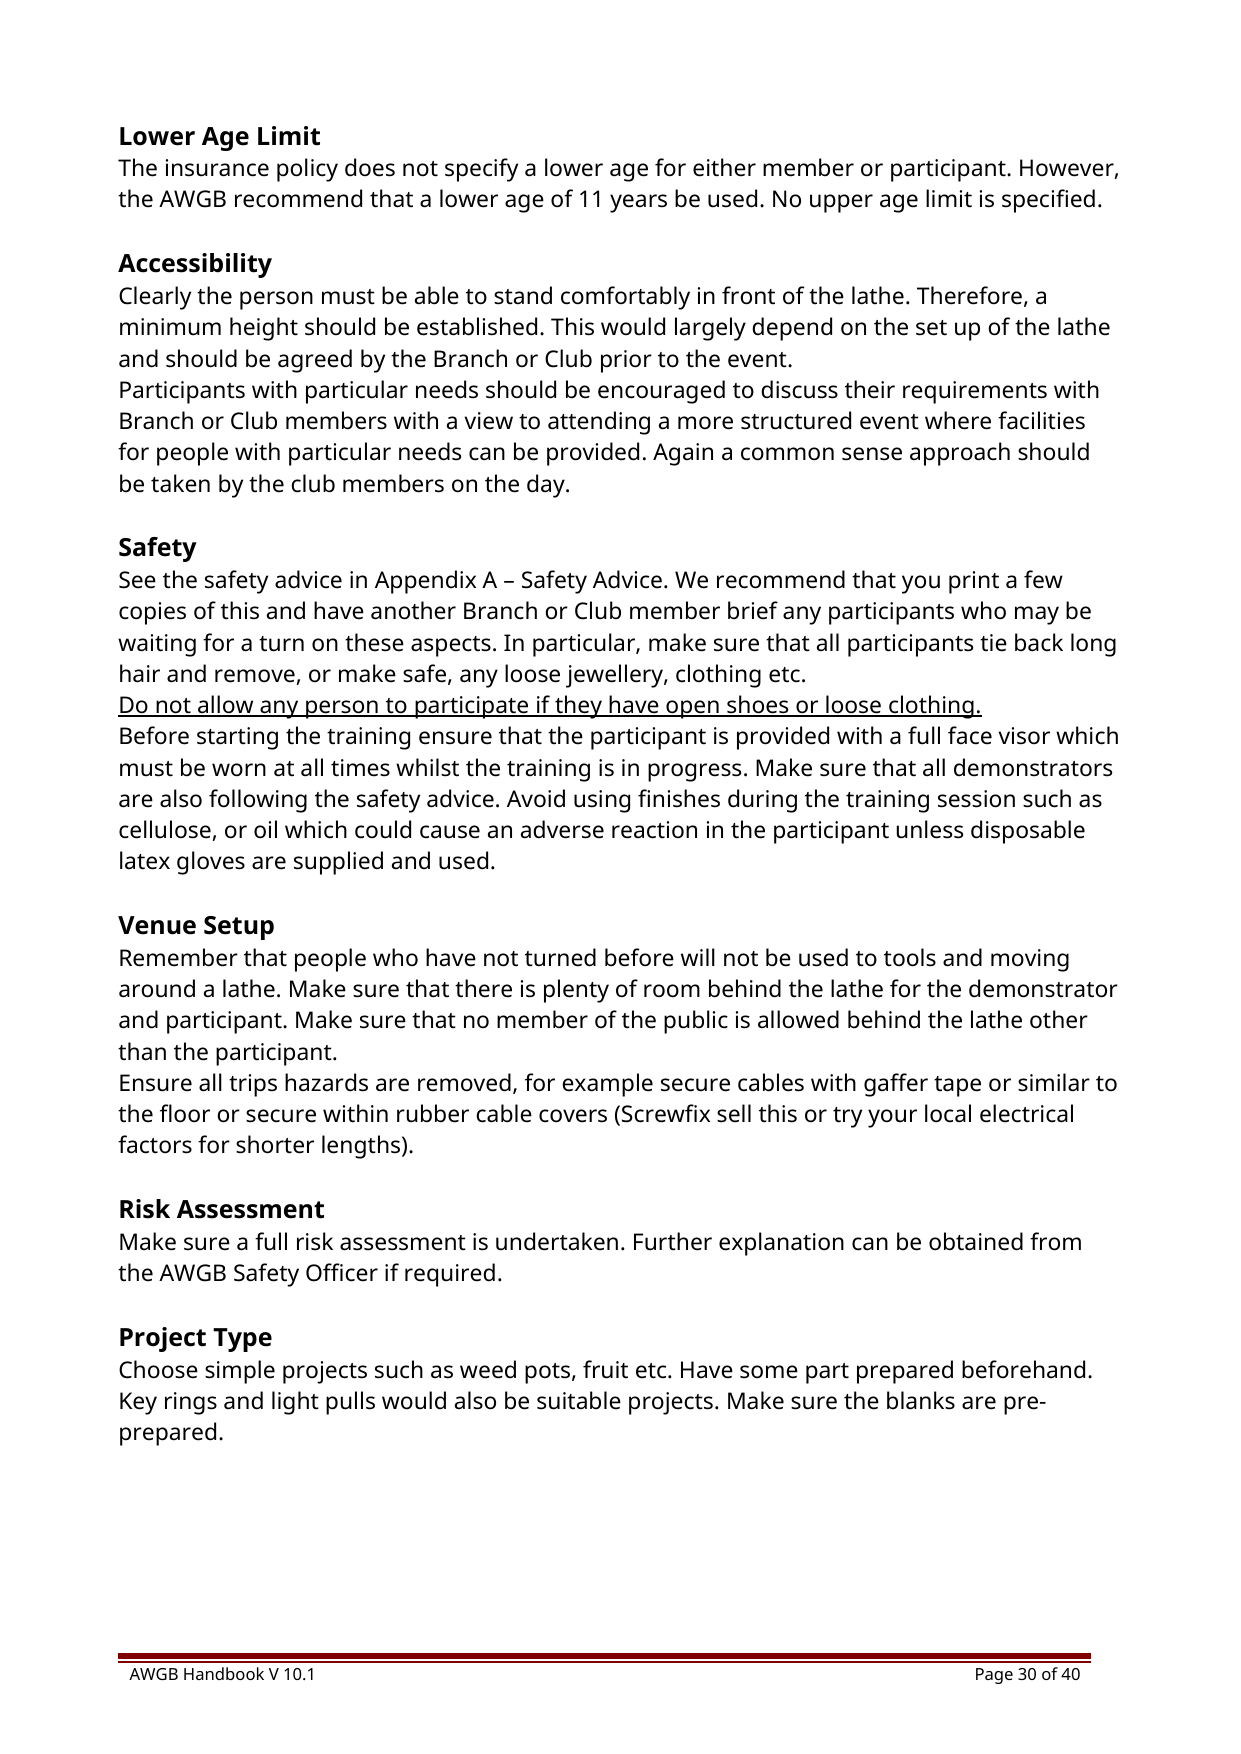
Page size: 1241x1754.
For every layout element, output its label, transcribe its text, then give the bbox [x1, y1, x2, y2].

list Choose simple projects such as weed pots, fruit etc. Have some part prepared beforehand. Key rings and light pulls would also be suitable projects. Make sure the blanks are pre-prepared. [118, 1354, 1122, 1447]
list Participants with particular needs should be encouraged to discuss their requirements with Branch or Club members with a view to attending a more structured event where facilities for people with particular needs can be provided. Again a common sense approach should be taken by the club members on the day. [118, 374, 1122, 499]
list Make sure a full risk assessment is undertaken. Further explanation can be obtained from the AWGB Safety Officer if required. [118, 1226, 1122, 1288]
subtitle Venue Setup [118, 908, 1122, 942]
subtitle Risk Assessment [118, 1192, 1122, 1226]
list Remember that people who have not turned before will not be used to tools and moving around a lathe. Make sure that there is plenty of room behind the lathe for the demonstrator and participant. Make sure that no member of the public is allowed behind the lathe other than the participant. [118, 942, 1122, 1067]
list See the safety advice in Appendix A – Safety Advice. We recommend that you print a few copies of this and have another Branch or Club member brief any participants who may be waiting for a turn on these aspects. In particular, make sure that all participants tie back long hair and remove, or make safe, any loose jewellery, clothing etc. [118, 564, 1122, 689]
list The insurance policy does not specify a lower age for either member or participant. However, the AWGB recommend that a lower age of 11 years be used. No upper age limit is specified. [118, 152, 1122, 215]
subtitle Lower Age Limit [118, 118, 1122, 152]
list Before starting the training ensure that the participant is provided with a full face visor which must be worn at all times whilst the training is in progress. Make sure that all demonstrators are also following the safety advice. Avoid using finishes during the training session such as cellulose, or oil which could cause an adverse reaction in the participant unless disposable latex gloves are supplied and used. [118, 720, 1122, 877]
list Clearly the person must be able to stand comfortably in front of the lathe. Therefore, a minimum height should be established. This would largely depend on the set up of the lathe and should be agreed by the Branch or Club prior to the event. [118, 280, 1122, 374]
subtitle Accessibility [118, 246, 1122, 280]
subtitle Project Type [118, 1320, 1122, 1354]
list Do not allow any person to participate if they have open shoes or loose clothing. [118, 689, 1122, 720]
subtitle Safety [118, 530, 1122, 564]
list Ensure all trips hazards are removed, for example secure cables with gaffer tape or similar to the floor or secure within rubber cable covers (Screwfix sell this or try your local electrical factors for shorter lengths). [118, 1067, 1122, 1161]
